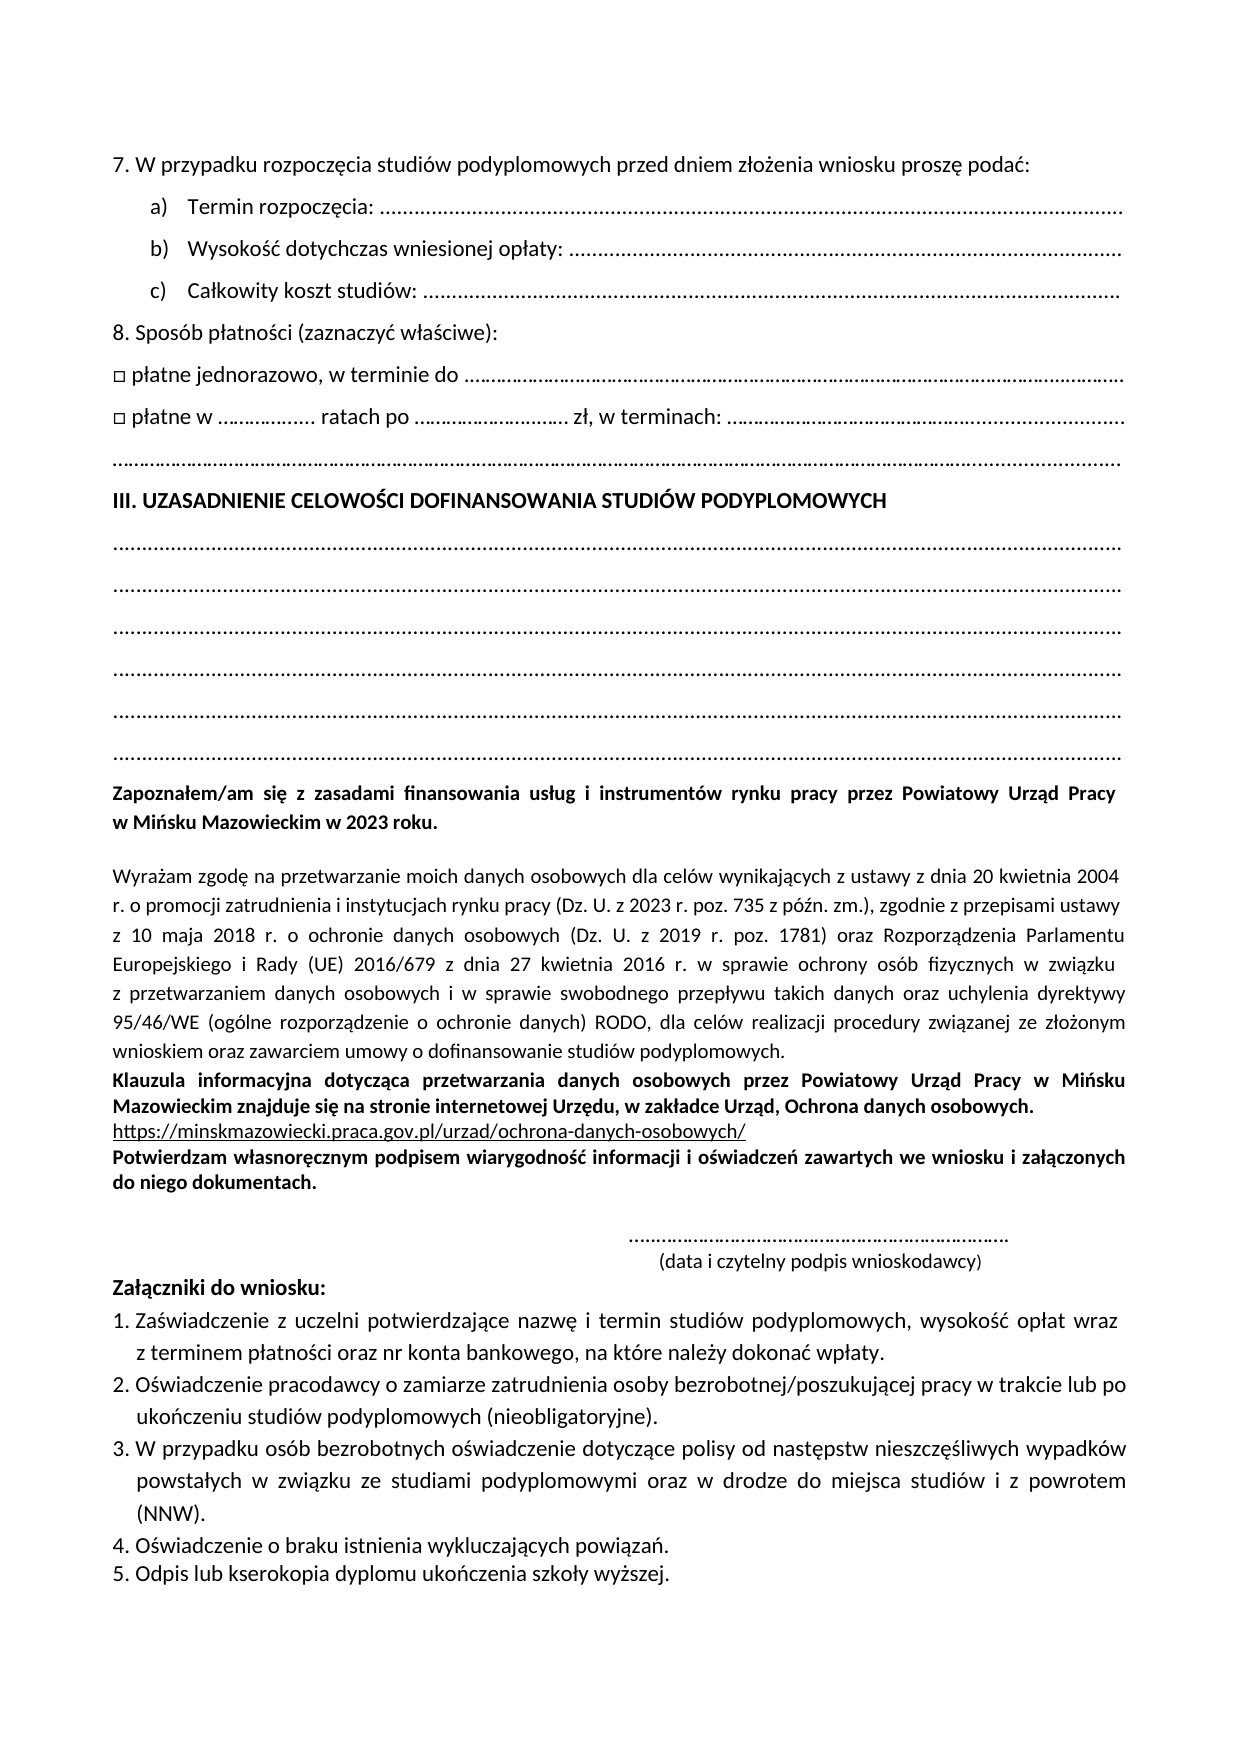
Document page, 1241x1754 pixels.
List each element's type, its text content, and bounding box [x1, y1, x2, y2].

list W przypadku osób bezrobotnych oświadczenie dotyczące polisy od następstw nieszczęśliwych wypadków powstałych w związku ze studiami podyplomowymi oraz w drodze do miejsca studiów i z powrotem (NNW). [112, 1434, 1128, 1527]
list Oświadczenie o braku istnienia wykluczających powiązań. [112, 1531, 1128, 1559]
text Wyrażam zgodę na przetwarzanie moich danych osobowych dla celów wynikających z ustawy z dnia 20 kwietnia 2004 r. o promocji zatrudnienia i instytucjach rynku pracy (Dz. U. z 2023 r. poz. 735 z późn. zm.), zgodnie z przepisami ustawy z 10 maja 2018 r. o ochronie danych osobowych (Dz. U. z 2019 r. poz. 1781) oraz Rozporządzenia Parlamentu Europejskiego i Rady (UE) 2016/679 z dnia 27 kwietnia 2016 r. w sprawie ochrony osób fizycznych w związku z przetwarzaniem danych osobowych i w sprawie swobodnego przepływu takich danych oraz uchylenia dyrektywy 95/46/WE (ogólne rozporządzenie o ochronie danych) RODO, dla celów realizacji procedury związanej ze złożonym wnioskiem oraz zawarciem umowy o dofinansowanie studiów podyplomowych. [112, 863, 1128, 1064]
text □ płatne w …………...... ratach po …………………..…… zł, w terminach: ………………………………………............................ ………………………………………………………………………………………………………………………………………………........................... [112, 402, 1128, 472]
list Odpis lub kserokopia dyplomu ukończenia szkoły wyższej. [112, 1559, 1128, 1587]
list Zaświadczenie z uczelni potwierdzające nazwę i termin studiów podyplomowych, wysokość opłat wraz z terminem płatności oraz nr konta bankowego, na które należy dokonać wpłaty. [112, 1306, 1128, 1366]
list Termin rozpoczęcia: ................................................................................................................................. [150, 192, 1128, 220]
text …..…………………………………………………………. [629, 1220, 1128, 1248]
text III. UZASADNIENIE CELOWOŚCI DOFINANSOWANIA STUDIÓW PODYPLOMOWYCH [112, 486, 1128, 514]
text .......................................................................................................................................................................................................................................................................................................................................................................................................................................................................................................................................................................................................................................................................................................................................................................................................................................................................................................................................................................................................................................................................................... [112, 528, 1128, 766]
text Klauzula informacyjna dotycząca przetwarzania danych osobowych przez Powiatowy Urząd Pracy w Mińsku Mazowieckim znajduje się na stronie internetowej Urzędu, w zakładce Urząd, Ochrona danych osobowych. [112, 1068, 1128, 1118]
text Zapoznałem/am się z zasadami finansowania usług i instrumentów rynku pracy przez Powiatowy Urząd Pracy w Mińsku Mazowieckim w 2023 roku. [112, 780, 1128, 834]
list Oświadczenie pracodawcy o zamiarze zatrudnienia osoby bezrobotnej/poszukującej pracy w trakcie lub po ukończeniu studiów podyplomowych (nieobligatoryjne). [112, 1370, 1128, 1430]
list Całkowity koszt studiów: ......................................................................................................................... [150, 276, 1128, 304]
list Sposób płatności (zaznaczyć właściwe): [112, 318, 1128, 346]
text Załączniki do wniosku: [112, 1273, 1128, 1302]
list Wysokość dotychczas wniesionej opłaty: ................................................................................................ [150, 234, 1128, 262]
text Potwierdzam własnoręcznym podpisem wiarygodność informacji i oświadczeń zawartych we wniosku i załączonych do niego dokumentach. [112, 1144, 1128, 1195]
text □ płatne jednorazowo, w terminie do .…………………………………………………………………………………………………..……….. [112, 360, 1128, 388]
text https://minskmazowiecki.praca.gov.pl/urzad/ochrona-danych-osobowych/ [112, 1118, 1128, 1144]
list W przypadku rozpoczęcia studiów podyplomowych przed dniem złożenia wniosku proszę podać: [112, 150, 1128, 178]
text (data i czytelny podpis wnioskodawcy) [629, 1248, 1128, 1273]
